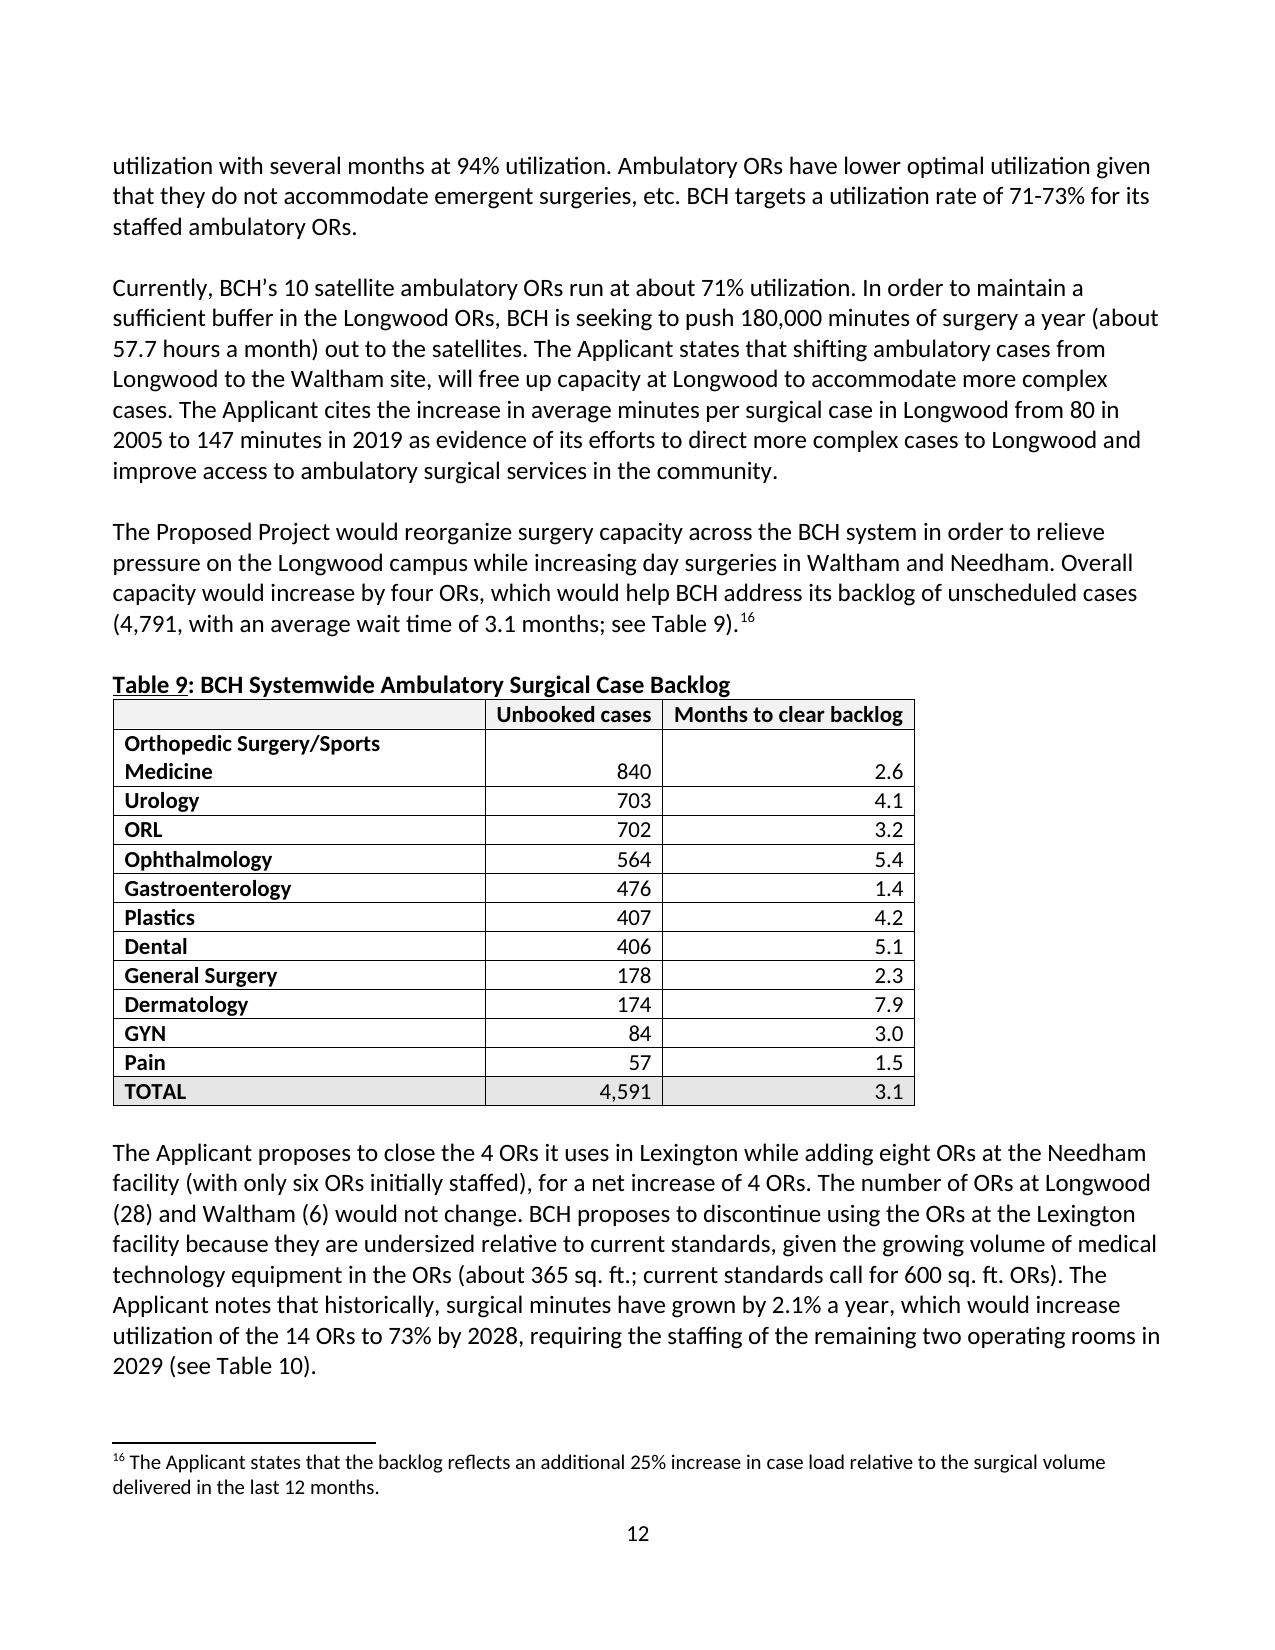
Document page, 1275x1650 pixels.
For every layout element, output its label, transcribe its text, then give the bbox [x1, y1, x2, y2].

table_cell 174 [486, 990, 662, 1018]
table_cell Dermatology [114, 990, 485, 1018]
table_cell Ophthalmology [114, 845, 485, 873]
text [112, 150, 1162, 242]
table_cell 1.5 [663, 1048, 914, 1076]
table_cell 7.9 [663, 990, 914, 1018]
table_header [114, 700, 485, 728]
text The Proposed Project would reorganize surgery capacity across the BCH system in order to relieve pressure on the Longwood campus while increasing day surgeries in Waltham and Needham. Overall capacity would increase by four ORs, which would help BCH address its backlog of unscheduled cases (4,791, with an average wait time of 3.1 months; see Table 9). [112, 516, 1162, 638]
table_cell 407 [486, 903, 662, 931]
table_cell 2.6 [663, 730, 914, 786]
table_cell 476 [486, 874, 662, 902]
table_cell 4,591 [486, 1077, 662, 1105]
table_header Unbooked cases [486, 700, 662, 728]
table_cell Plastics [114, 903, 485, 931]
text The Applicant proposes to close the 4 ORs it uses in Lexington while adding eight ORs at the Needham facility (with only six ORs initially staffed), for a net increase of 4 ORs. The number of ORs at Longwood (28) and Waltham (6) would not change. BCH proposes to discontinue using the ORs at the Lexington facility because they are undersized relative to current standards, given the growing volume of medical technology equipment in the ORs (about 365 sq. ft.; current standards call for 600 sq. ft. ORs). The Applicant notes that historically, surgical minutes have grown by 2.1% a year, which would increase utilization of the 14 ORs to 73% by 2028, requiring the staffing of the remaining two operating rooms in 2029 (see Table 10). [112, 1137, 1162, 1381]
table_cell Urology [114, 787, 485, 814]
table_cell 3.1 [663, 1077, 914, 1105]
table_cell 5.1 [663, 932, 914, 960]
table_cell Gastroenterology [114, 874, 485, 902]
table_cell Pain [114, 1048, 485, 1076]
table_cell 564 [486, 845, 662, 873]
table_cell 406 [486, 932, 662, 960]
table_cell GYN [114, 1019, 485, 1047]
table_cell TOTAL [114, 1077, 485, 1105]
text Table 9: BCH Systemwide Ambulatory Surgical Case Backlog [112, 669, 1162, 699]
table_cell Dental [114, 932, 485, 960]
table_cell 178 [486, 961, 662, 989]
table_cell 57 [486, 1048, 662, 1076]
table_cell General Surgery [114, 961, 485, 989]
table_cell 3.0 [663, 1019, 914, 1047]
table_cell 84 [486, 1019, 662, 1047]
text Currently, BCH’s 10 satellite ambulatory ORs run at about 71% utilization. In order to maintain a sufficient buffer in the Longwood ORs, BCH is seeking to push 180,000 minutes of surgery a year (about 57.7 hours a month) out to the satellites. The Applicant states that shifting ambulatory cases from Longwood to the Waltham site, will free up capacity at Longwood to accommodate more complex cases. The Applicant cites the increase in average minutes per surgical case in Longwood from 80 in 2005 to 147 minutes in 2019 as evidence of its efforts to direct more complex cases to Longwood and improve access to ambulatory surgical services in the community. [112, 272, 1162, 486]
table_cell 702 [486, 816, 662, 844]
table_cell Orthopedic Surgery/Sports Medicine [114, 730, 485, 786]
table_cell 3.2 [663, 816, 914, 844]
table_cell ORL [114, 816, 485, 844]
table_cell 840 [486, 730, 662, 786]
table_header Months to clear backlog [663, 700, 914, 728]
table_cell 2.3 [663, 961, 914, 989]
table_cell 703 [486, 787, 662, 814]
table_cell 1.4 [663, 874, 914, 902]
table_cell 4.1 [663, 787, 914, 814]
table_cell 4.2 [663, 903, 914, 931]
table_cell 5.4 [663, 845, 914, 873]
